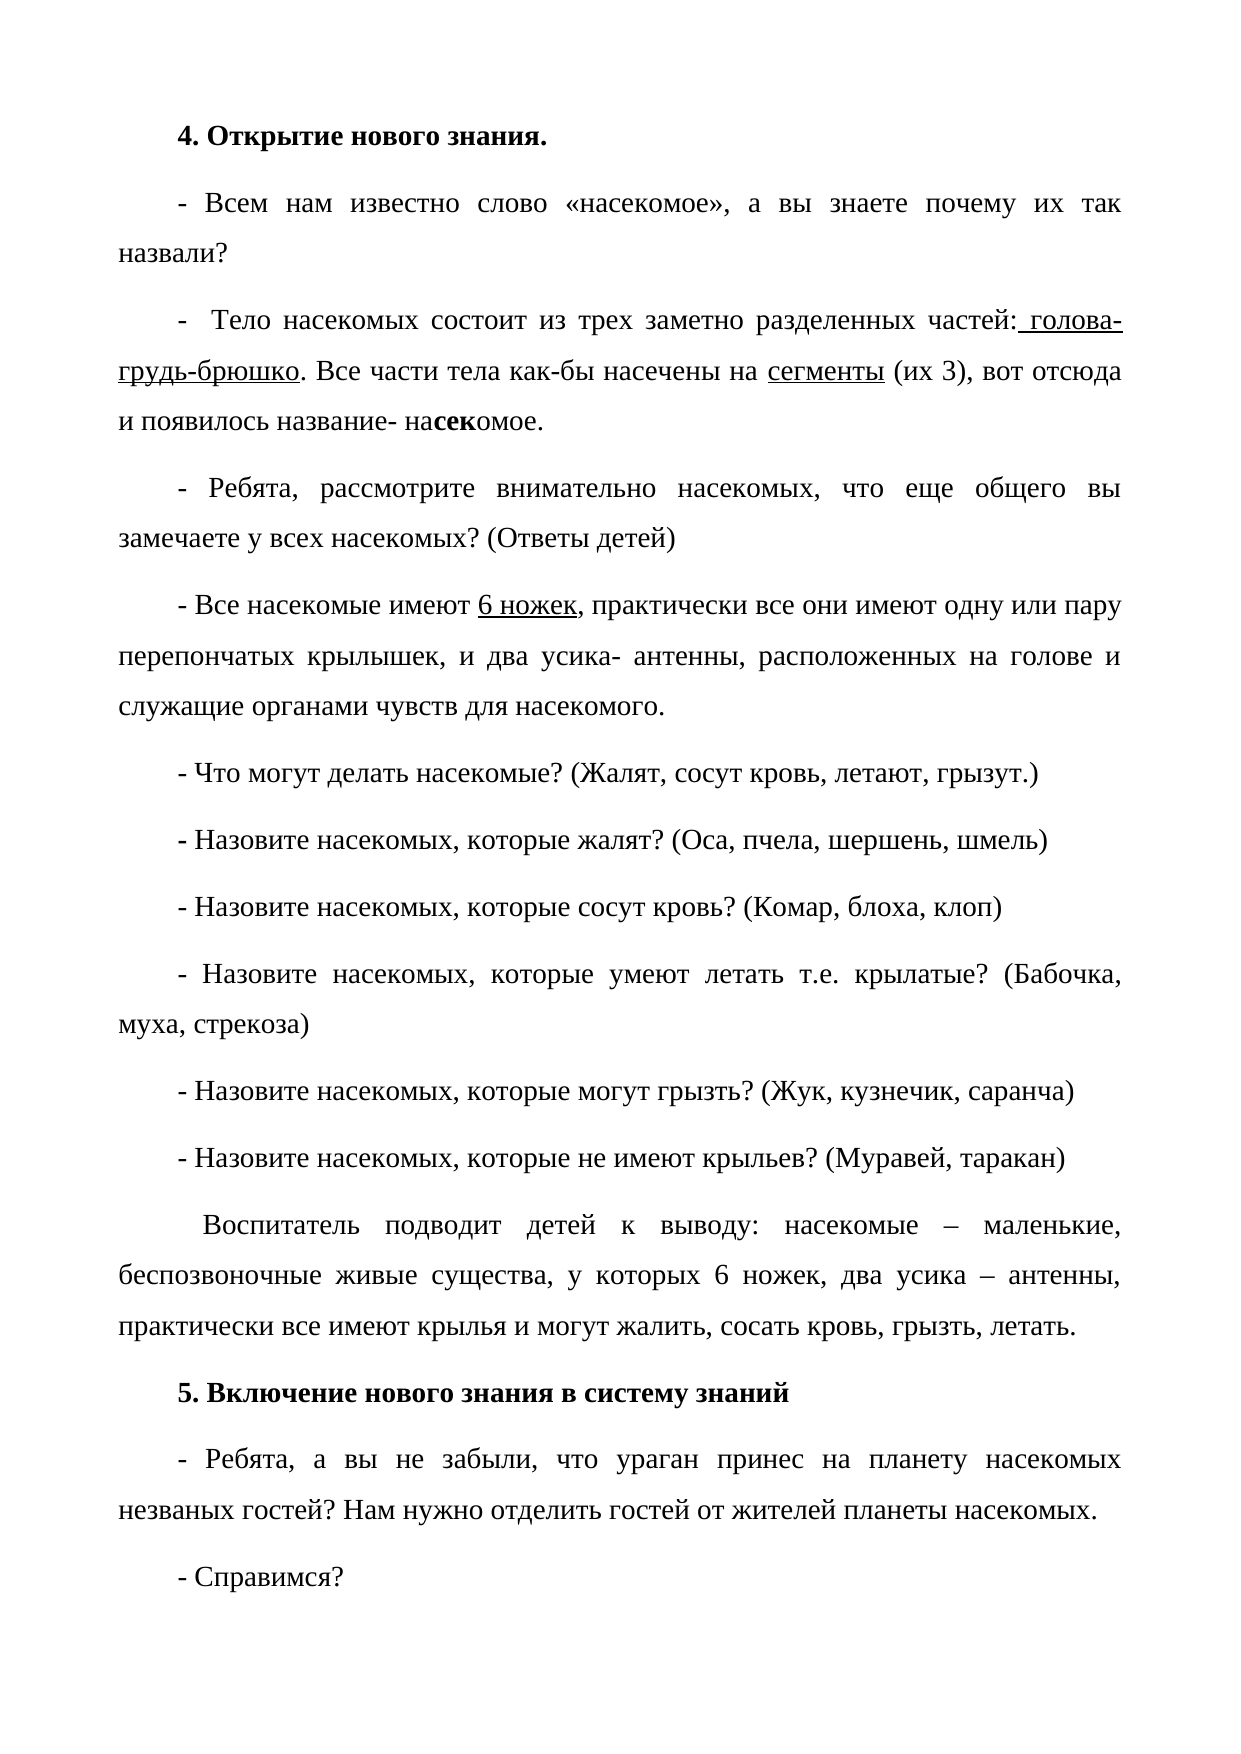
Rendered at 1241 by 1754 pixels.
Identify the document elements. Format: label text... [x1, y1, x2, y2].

text Воспитатель подводит детей к выводу: насекомые – маленькие, беспозвоночные живые существа, у которых 6 ножек, два усика – антенны, практически все имеют крылья и могут жалить, сосать кровь, грызть, летать. [118, 1207, 1122, 1341]
text - Назовите насекомых, которые не имеют крыльев? (Муравей, таракан) [118, 1140, 1122, 1174]
text 4. Открытие нового знания. [118, 118, 1122, 152]
text - Назовите насекомых, которые сосут кровь? (Комар, блоха, клоп) [118, 889, 1122, 922]
text - Всем нам известно слово «насекомое», а вы знаете почему их так назвали? [118, 185, 1122, 269]
text - Назовите насекомых, которые умеют летать т.е. крылатые? (Бабочка, муха, стрекоза) [118, 956, 1122, 1040]
text - Ребята, рассмотрите внимательно насекомых, что еще общего вы замечаете у всех насекомых? (Ответы детей) [118, 470, 1122, 554]
text - Тело насекомых состоит из трех заметно разделенных частей: голова-грудь-брюшко. Все части тела как-бы насечены на сегменты (их 3), вот отсюда и появилось название- насекомое. [118, 302, 1122, 437]
text - Ребята, а вы не забыли, что ураган принес на планету насекомых незваных гостей? Нам нужно отделить гостей от жителей планеты насекомых. [118, 1442, 1122, 1526]
text - Все насекомые имеют 6 ножек, практически все они имеют одну или пару перепончатых крылышек, и два усика- антенны, расположенных на голове и служащие органами чувств для насекомого. [118, 587, 1122, 721]
text - Назовите насекомых, которые могут грызть? (Жук, кузнечик, саранча) [118, 1073, 1122, 1107]
text - Справимся? [118, 1559, 1122, 1592]
text - Что могут делать насекомые? (Жалят, сосут кровь, летают, грызут.) [118, 755, 1122, 788]
text 5. Включение нового знания в систему знаний [118, 1375, 1122, 1408]
text - Назовите насекомых, которые жалят? (Оса, пчела, шершень, шмель) [118, 822, 1122, 855]
